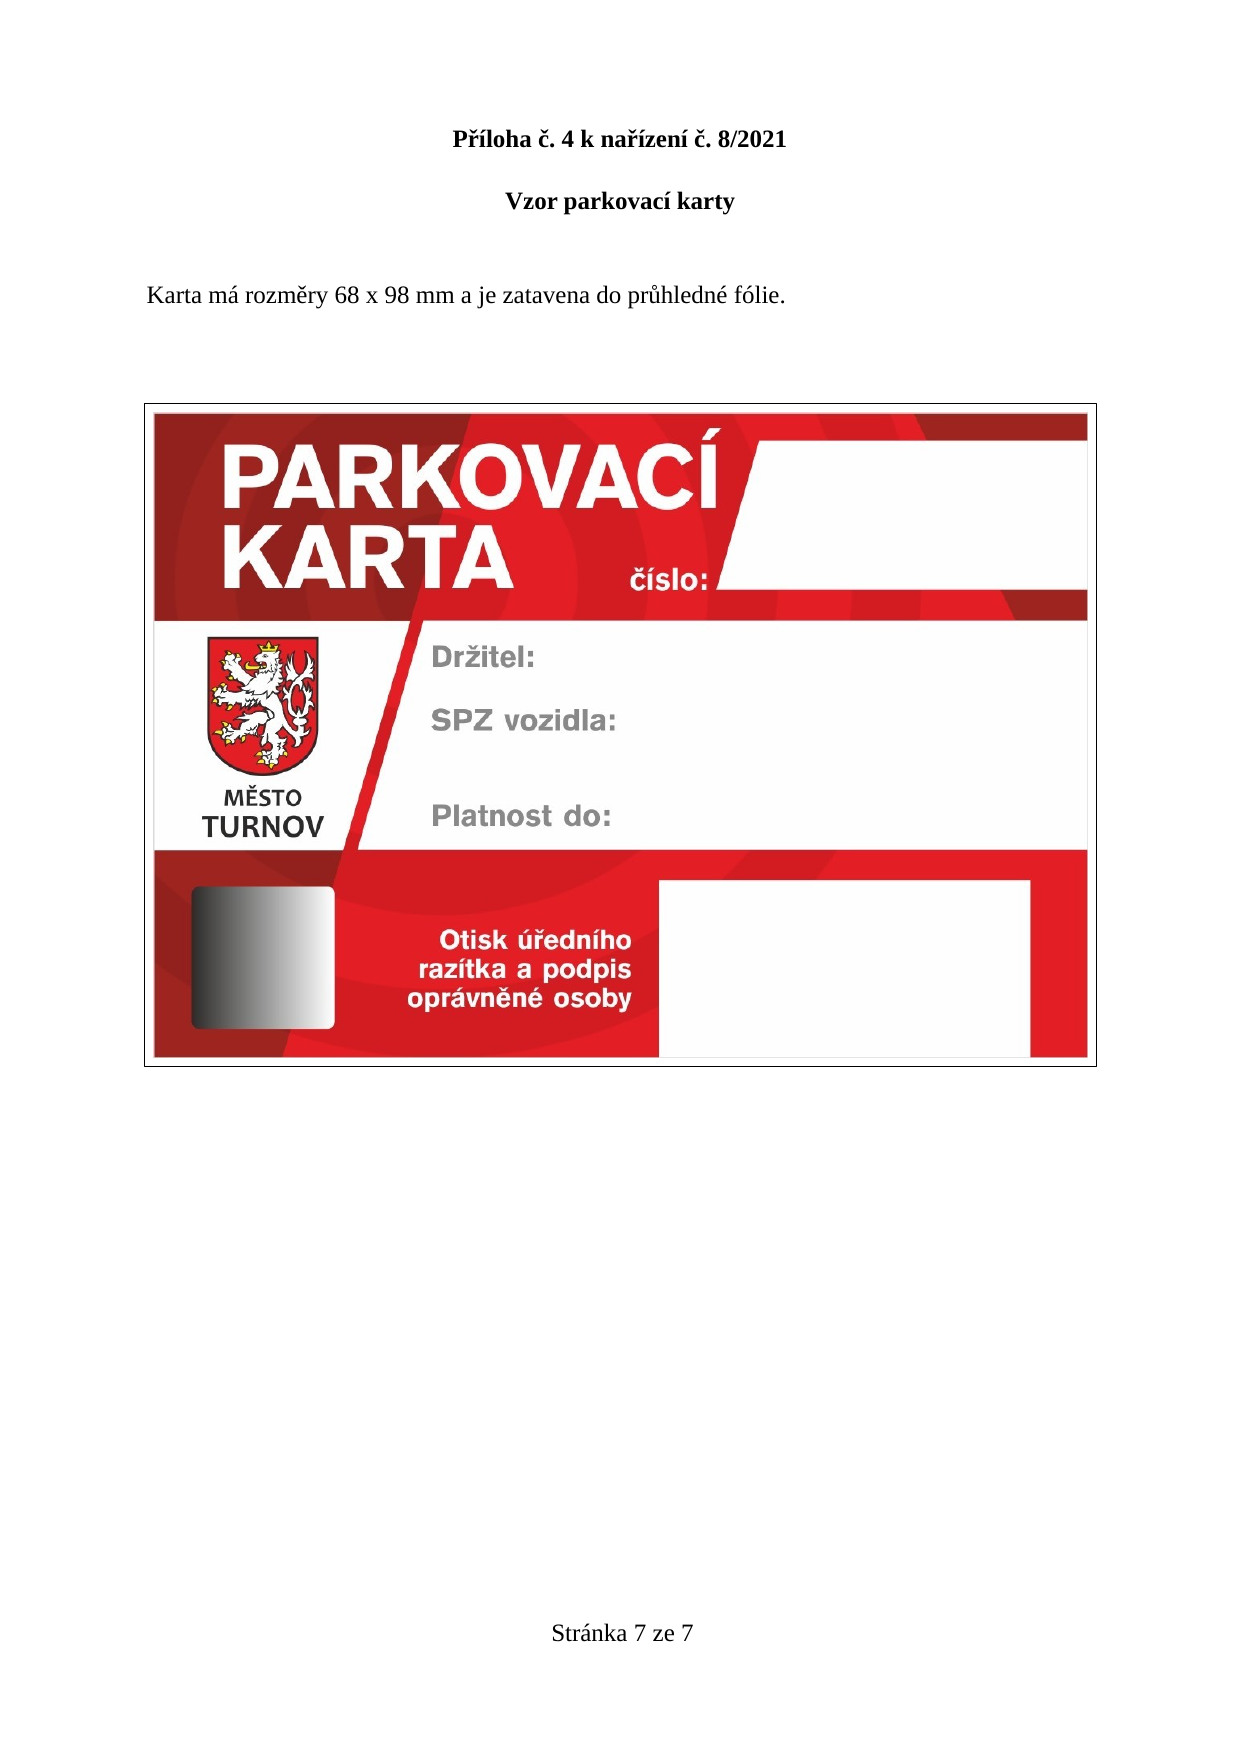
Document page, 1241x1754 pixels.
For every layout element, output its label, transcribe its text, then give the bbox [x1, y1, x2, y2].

text Příloha č. 4 k nařízení č. 8/2021 [117, 124, 787, 153]
picture [153, 412, 1088, 1058]
text Karta má rozměry 68 x 98 mm a je zatavena do průhledné fólie. [117, 280, 786, 309]
text Vzor parkovací karty [117, 186, 735, 215]
